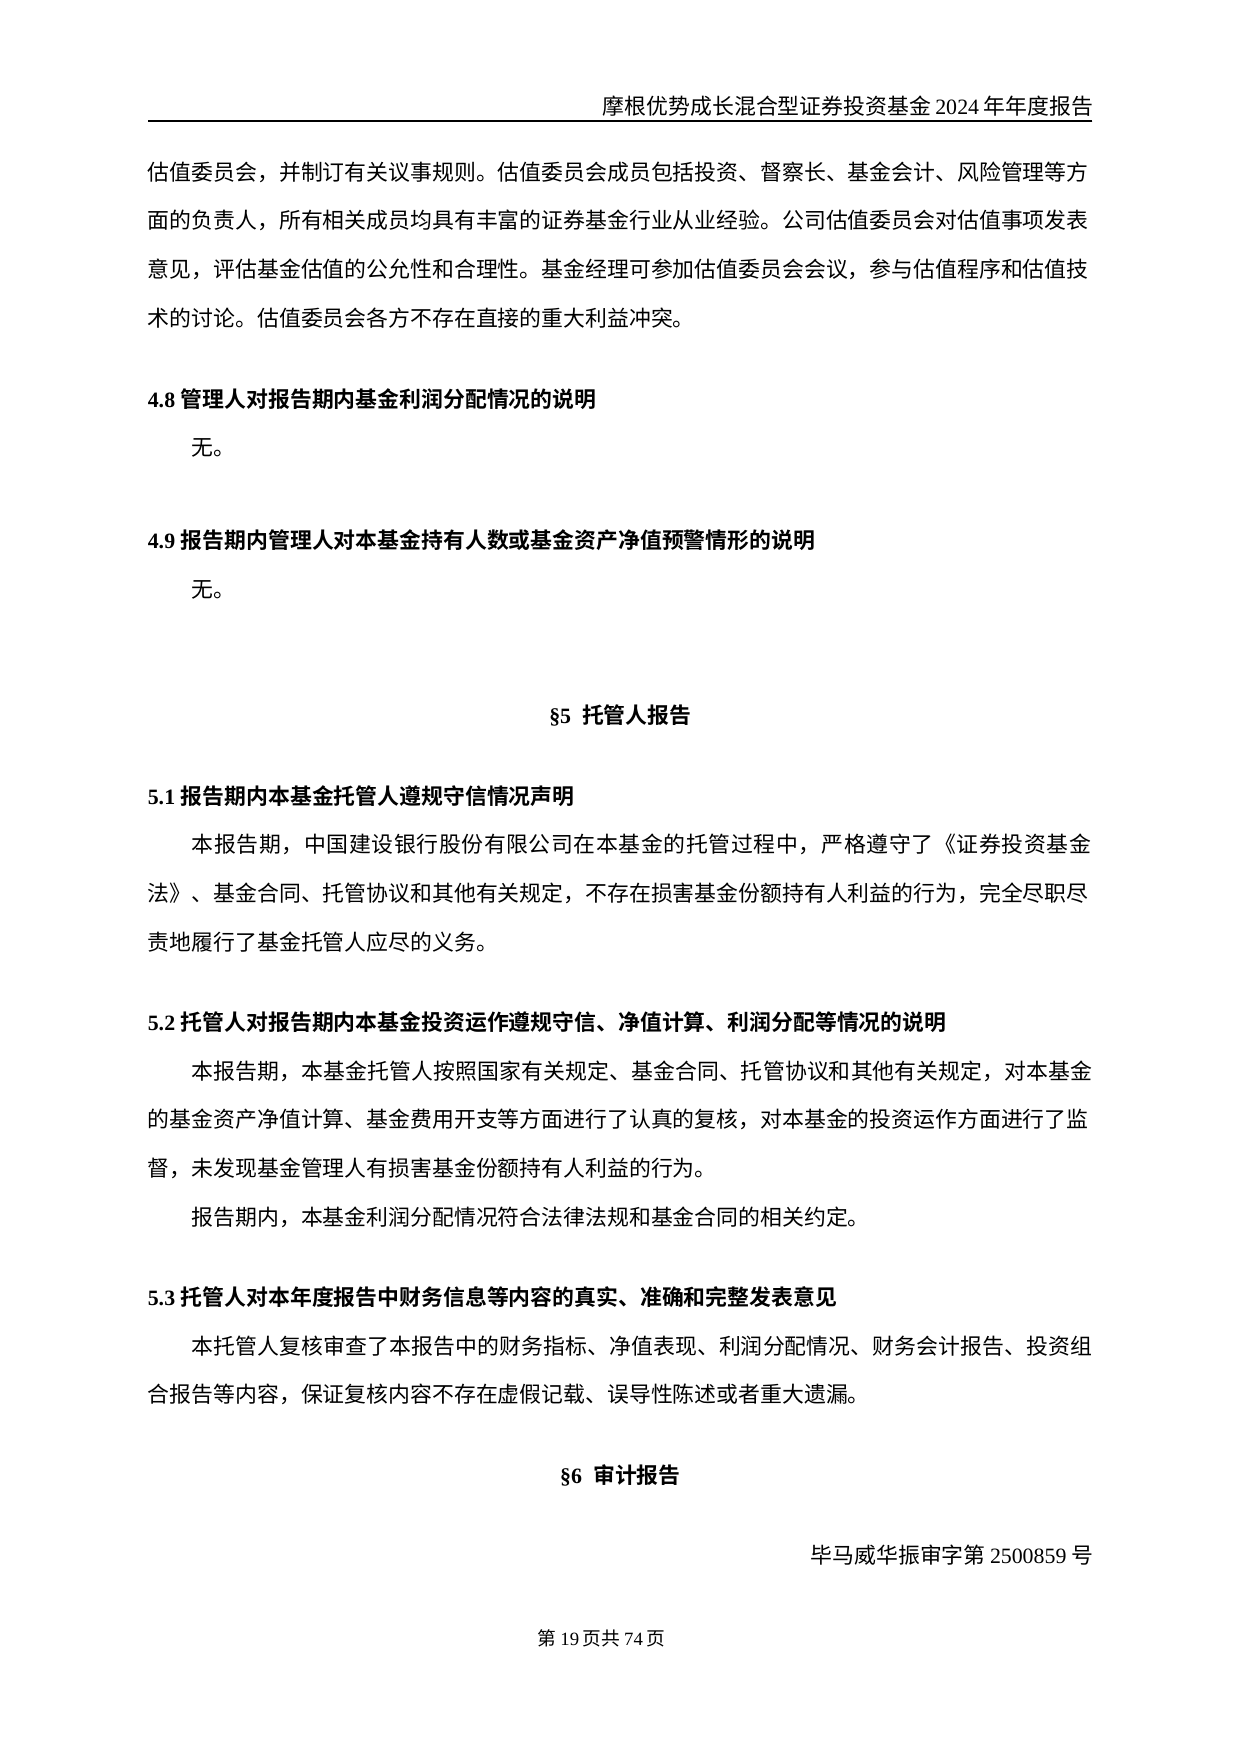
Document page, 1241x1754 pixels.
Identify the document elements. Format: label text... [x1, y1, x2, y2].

text 本托管人复核审查了本报告中的财务指标、净值表现、利润分配情况、财务会计报告、投资组合报告等内容，保证复核内容不存在虚假记载、误导性陈述或者重大遗漏。 [148, 1328, 1092, 1409]
text 无。 [148, 430, 1092, 462]
subtitle 4.8 管理人对报告期内基金利润分配情况的说明 [148, 381, 1092, 414]
text 无。 [148, 571, 1092, 604]
subtitle §5 托管人报告 [148, 697, 1092, 730]
subtitle 5.2 托管人对报告期内本基金投资运作遵规守信、净值计算、利润分配等情况的说明 [148, 1005, 1092, 1037]
subtitle 4.9 报告期内管理人对本基金持有人数或基金资产净值预警情形的说明 [148, 523, 1092, 556]
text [148, 154, 1092, 333]
text 本报告期，中国建设银行股份有限公司在本基金的托管过程中，严格遵守了《证券投资基金法》、基金合同、托管协议和其他有关规定，不存在损害基金份额持有人利益的行为，完全尽职尽责地履行了基金托管人应尽的义务。 [148, 827, 1092, 957]
subtitle 5.3 托管人对本年度报告中财务信息等内容的真实、准确和完整发表意见 [148, 1280, 1092, 1312]
text 毕马威华振审字第2500859号 [148, 1538, 1092, 1570]
subtitle 5.1 报告期内本基金托管人遵规守信情况声明 [148, 778, 1092, 811]
text 报告期内，本基金利润分配情况符合法律法规和基金合同的相关约定。 [148, 1199, 1092, 1232]
subtitle §6 审计报告 [148, 1458, 1092, 1489]
text 本报告期，本基金托管人按照国家有关规定、基金合同、托管协议和其他有关规定，对本基金的基金资产净值计算、基金费用开支等方面进行了认真的复核，对本基金的投资运作方面进行了监督，未发现基金管理人有损害基金份额持有人利益的行为。 [148, 1053, 1092, 1183]
